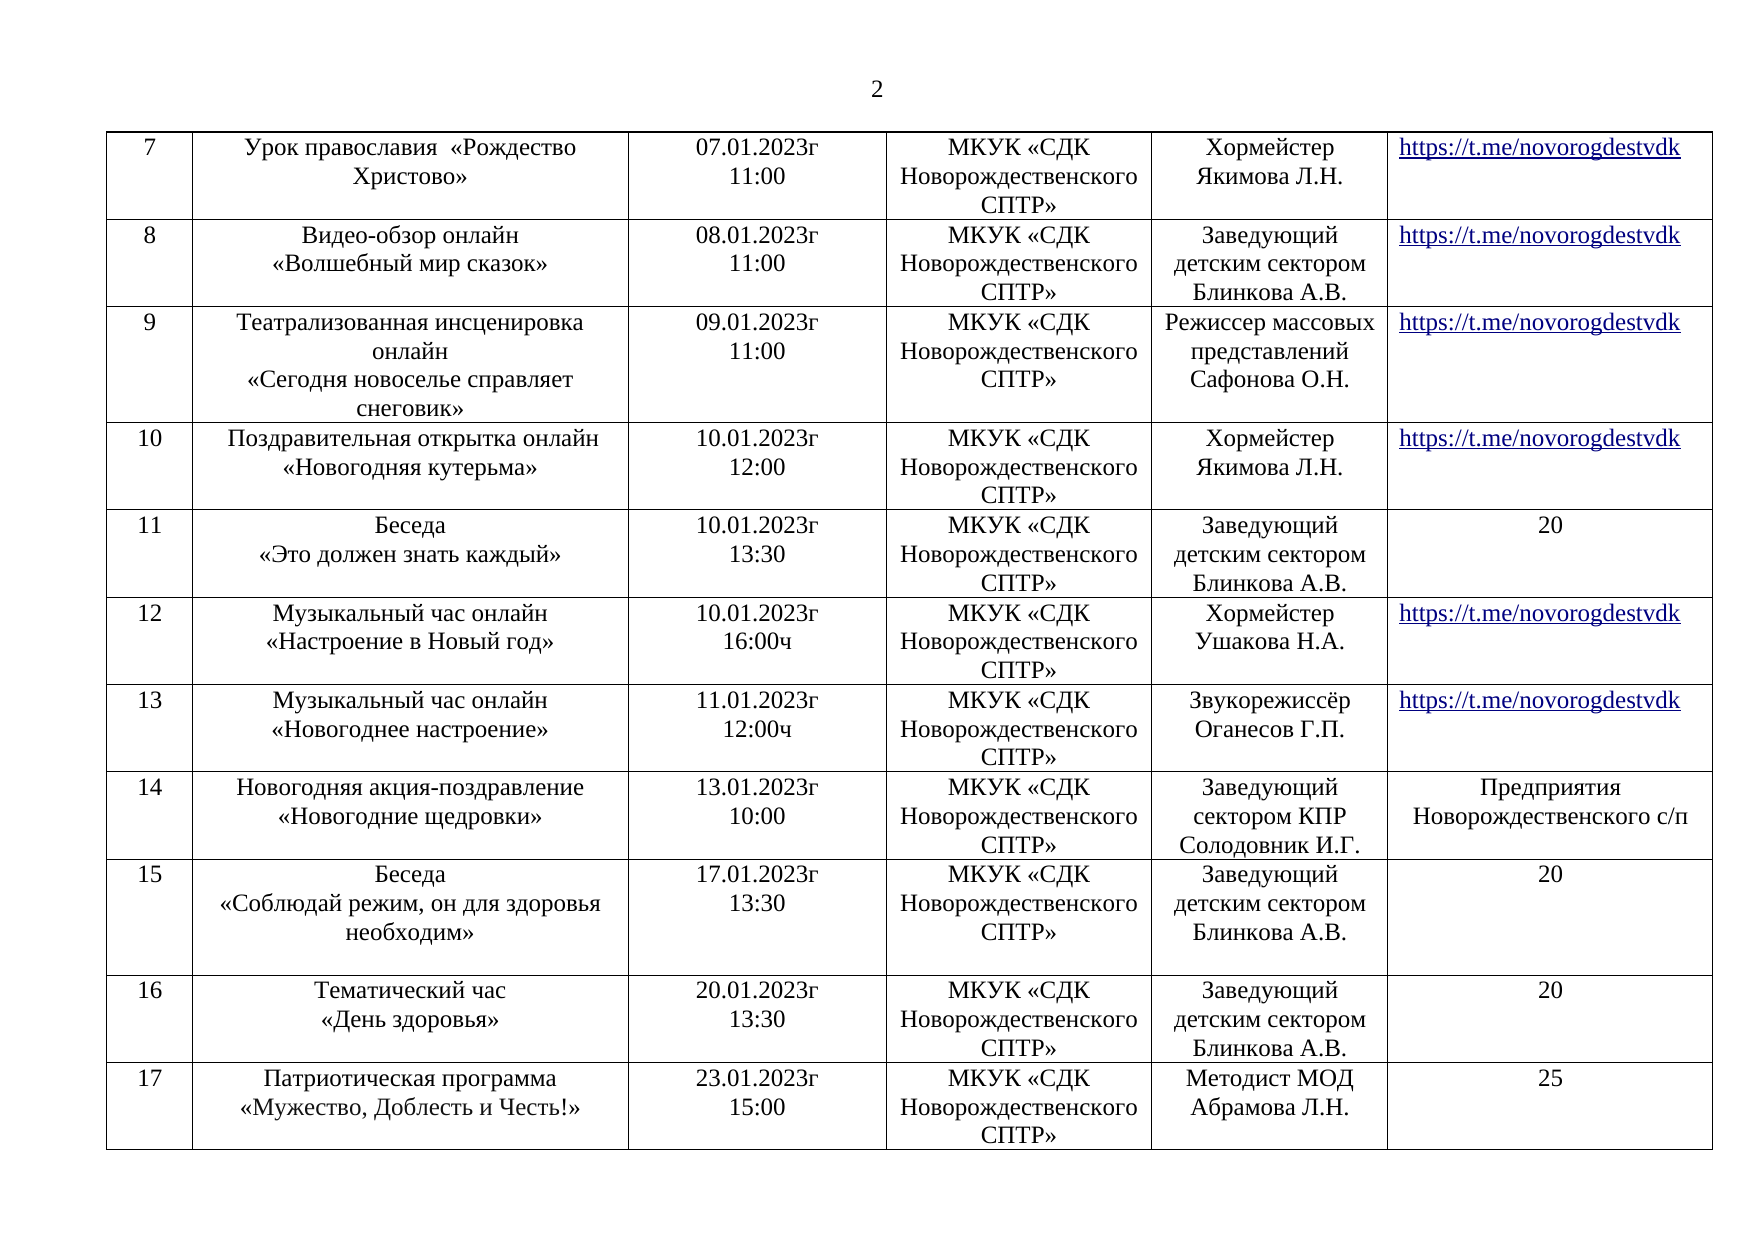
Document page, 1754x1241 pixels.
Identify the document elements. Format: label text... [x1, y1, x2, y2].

table_cell 17.01.2023г 13:30 [629, 860, 886, 974]
table_cell 09.01.2023г 11:00 [629, 307, 886, 422]
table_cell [887, 1063, 1151, 1149]
table_cell https://t.me/novorogdestvdk [1388, 423, 1712, 509]
table_cell 07.01.2023г 11:00 [629, 133, 886, 219]
table_cell 13 [107, 685, 192, 771]
table_cell https://t.me/novorogdestvdk [1388, 685, 1712, 771]
table_cell 20.01.2023г 13:30 [629, 976, 886, 1062]
table_cell Хормейстер Ушакова Н.А. [1152, 598, 1387, 684]
table_cell Методист МОД Абрамова Л.Н. [1152, 1063, 1387, 1149]
table_cell 15 [107, 860, 192, 974]
table_cell 10.01.2023г 12:00 [629, 423, 886, 509]
table_cell 7 [107, 133, 192, 219]
table_cell 25 [1388, 1063, 1712, 1149]
table_cell Поздравительная открытка онлайн «Новогодняя кутерьма» [193, 423, 628, 509]
table_cell Звукорежиссёр Оганесов Г.П. [1152, 685, 1387, 771]
table_cell МКУК «СДК Новорождественского СПТР» [887, 860, 1151, 974]
table_cell МКУК «СДК Новорождественского СПТР» [887, 423, 1151, 509]
table_cell МКУК «СДК Новорождественского СПТР» [887, 685, 1151, 771]
table_cell МКУК «СДК Новорождественского СПТР» [887, 220, 1151, 306]
table_cell МКУК «СДК Новорождественского СПТР» [887, 307, 1151, 422]
table_cell https://t.me/novorogdestvdk [1388, 133, 1712, 219]
table_cell Урок православия «Рождество Христово» [193, 133, 628, 219]
table_cell https://t.me/novorogdestvdk [1388, 220, 1712, 306]
table_cell 12 [107, 598, 192, 684]
table_cell Заведующий детским сектором Блинкова А.В. [1152, 220, 1387, 306]
table_cell Новогодняя акция-поздравление «Новогодние щедровки» [193, 772, 628, 858]
table_cell Заведующий детским сектором Блинкова А.В. [1152, 510, 1387, 597]
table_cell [887, 133, 1151, 219]
table_cell Патриотическая программа «Мужество, Доблесть и Честь!» [193, 1063, 628, 1149]
table_cell МКУК «СДК Новорождественского СПТР» [887, 772, 1151, 858]
table_cell Беседа «Соблюдай режим, он для здоровья необходим» [193, 860, 628, 974]
table_cell Музыкальный час онлайн «Новогоднее настроение» [193, 685, 628, 771]
table_cell МКУК «СДК Новорождественского СПТР» [887, 598, 1151, 684]
table_cell 14 [107, 772, 192, 858]
table_cell Режиссер массовых представлений Сафонова О.Н. [1152, 307, 1387, 422]
table_cell 8 [107, 220, 192, 306]
table_cell 16 [107, 976, 192, 1062]
table_cell 10 [107, 423, 192, 509]
table_cell Хормейстер Якимова Л.Н. [1152, 423, 1387, 509]
table_cell 10.01.2023г 16:00ч [629, 598, 886, 684]
table_cell Театрализованная инсценировка онлайн «Сегодня новоселье справляет снеговик» [193, 307, 628, 422]
table_cell Музыкальный час онлайн «Настроение в Новый год» [193, 598, 628, 684]
table_cell МКУК «СДК Новорождественского СПТР» [887, 510, 1151, 597]
table_cell Заведующий детским сектором Блинкова А.В. [1152, 860, 1387, 974]
table_cell 11.01.2023г 12:00ч [629, 685, 886, 771]
table_cell Тематический час «День здоровья» [193, 976, 628, 1062]
table_cell Заведующий сектором КПР Солодовник И.Г. [1152, 772, 1387, 858]
table_cell 10.01.2023г 13:30 [629, 510, 886, 597]
table_cell 11 [107, 510, 192, 597]
table_cell 23.01.2023г 15:00 [629, 1063, 886, 1149]
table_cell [1152, 976, 1387, 1062]
table_cell 08.01.2023г 11:00 [629, 220, 886, 306]
table_cell 17 [107, 1063, 192, 1149]
table_cell 20 [1388, 976, 1712, 1062]
table_cell 9 [107, 307, 192, 422]
table_cell https://t.me/novorogdestvdk [1388, 598, 1712, 684]
table_cell Видео-обзор онлайн «Волшебный мир сказок» [193, 220, 628, 306]
table_cell Предприятия Новорождественского с/п [1388, 772, 1712, 858]
table_cell МКУК «СДК Новорождественского СПТР» [887, 976, 1151, 1062]
table_cell Беседа «Это должен знать каждый» [193, 510, 628, 597]
table_cell https://t.me/novorogdestvdk [1388, 307, 1712, 422]
table_cell 20 [1388, 510, 1712, 597]
table_cell 13.01.2023г 10:00 [629, 772, 886, 858]
table_cell Хормейстер Якимова Л.Н. [1152, 133, 1387, 219]
table_cell 20 [1388, 860, 1712, 974]
